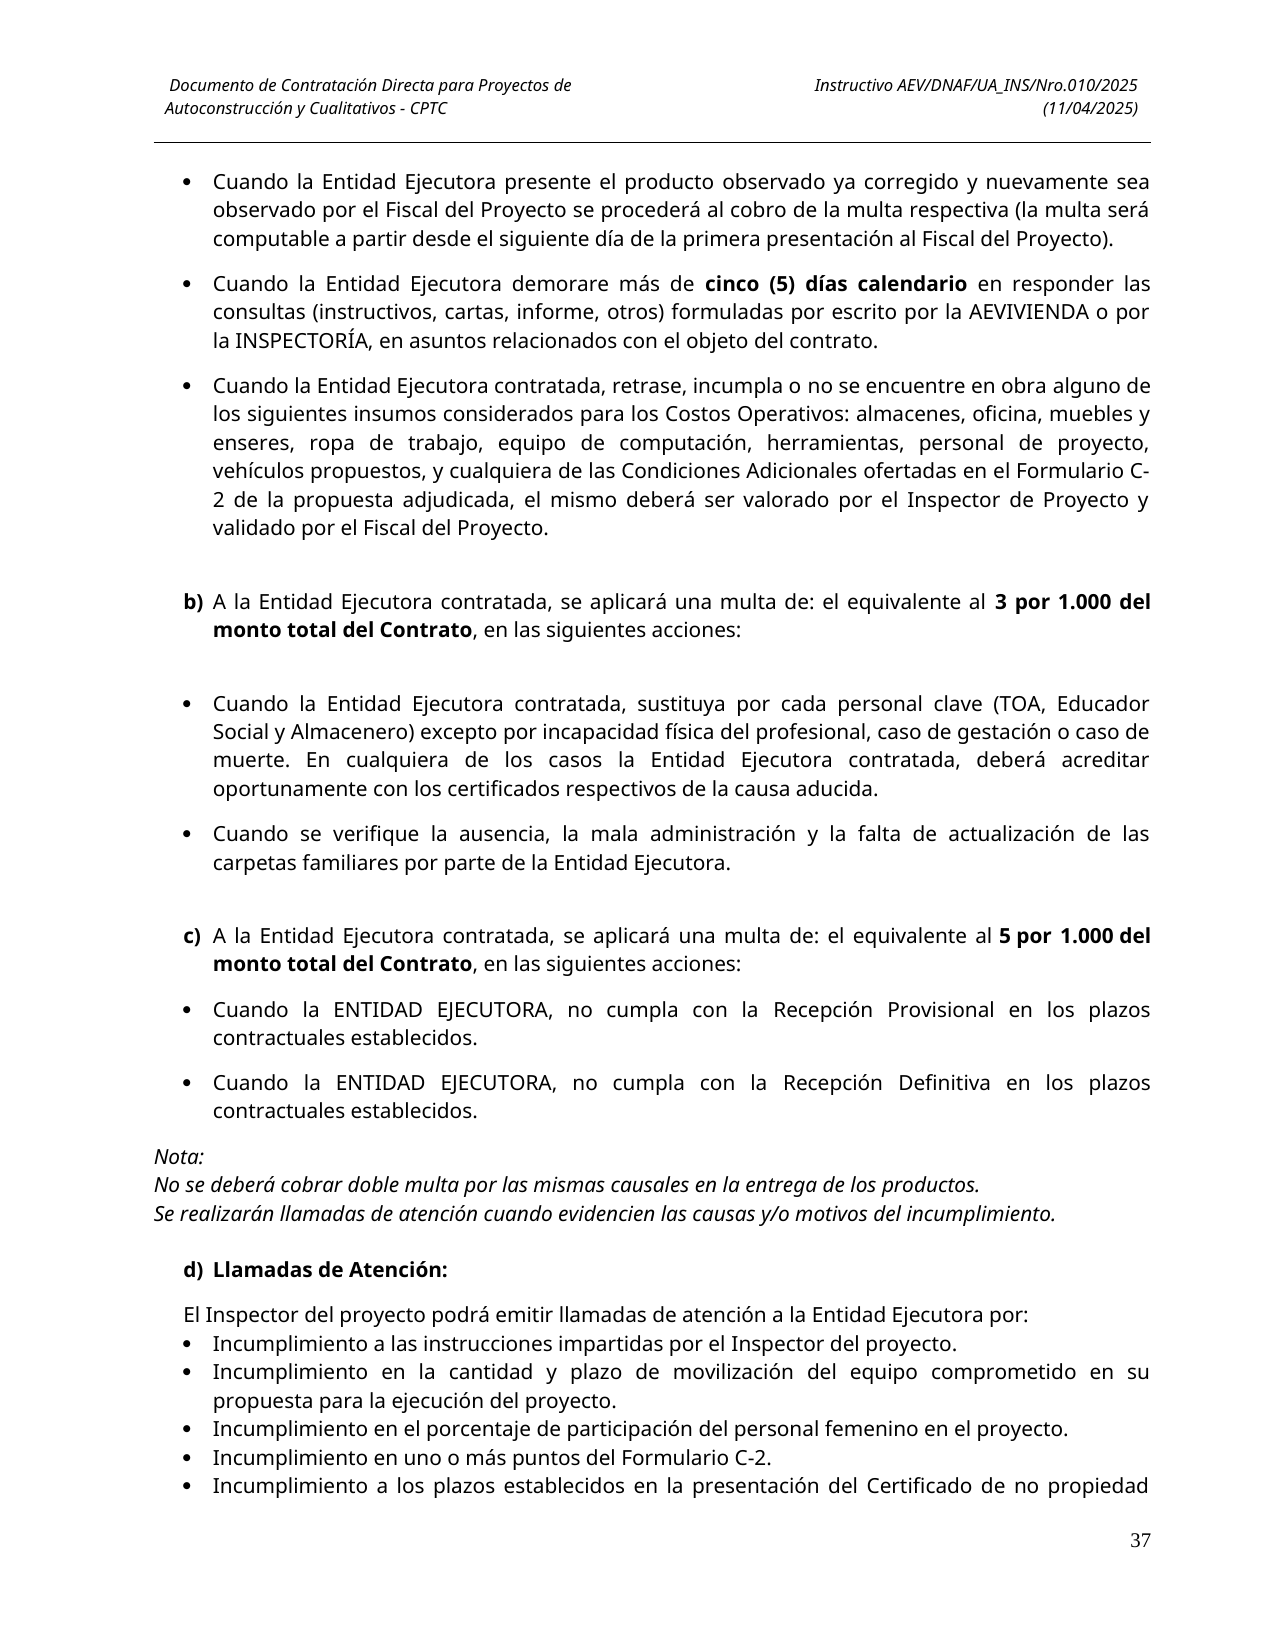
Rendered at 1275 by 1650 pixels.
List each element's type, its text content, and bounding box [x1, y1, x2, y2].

list Incumplimiento en la cantidad y plazo de movilización del equipo comprometido en su propuesta para la ejecución del proyecto. [183, 1357, 1151, 1414]
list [183, 1471, 1151, 1500]
text No se deberá cobrar doble multa por las mismas causales en la entrega de los productos. [153, 1170, 1151, 1199]
list Cuando se verifique la ausencia, la mala administración y la falta de actualización de las carpetas familiares por parte de la Entidad Ejecutora. [183, 819, 1151, 876]
text Nota: [153, 1142, 1151, 1170]
text El Inspector del proyecto podrá emitir llamadas de atención a la Entidad Ejecutora por: [153, 1301, 1151, 1329]
list Cuando la Entidad Ejecutora contratada, sustituya por cada personal clave (TOA, Educador Social y Almacenero) excepto por incapacidad física del profesional, caso de gestación o caso de muerte. En cualquiera de los casos la Entidad Ejecutora contratada, deberá acreditar oportunamente con los certificados respectivos de la causa aducida. [183, 689, 1151, 802]
list Llamadas de Atención: [183, 1256, 1151, 1284]
list A la Entidad Ejecutora contratada, se aplicará una multa de: el equivalente al 3 por 1.000 del monto total del Contrato, en las siguientes acciones: [183, 587, 1151, 644]
list Cuando la Entidad Ejecutora presente el producto observado ya corregido y nuevamente sea observado por el Fiscal del Proyecto se procederá al cobro de la multa respectiva (la multa será computable a partir desde el siguiente día de la primera presentación al Fiscal del Proyecto). [183, 167, 1151, 252]
text Se realizarán llamadas de atención cuando evidencien las causas y/o motivos del incumplimiento. [153, 1199, 1151, 1227]
list Cuando la Entidad Ejecutora demorare más de cinco (5) días calendario en responder las consultas (instructivos, cartas, informe, otros) formuladas por escrito por la AEVIVIENDA o por la INSPECTORÍA, en asuntos relacionados con el objeto del contrato. [183, 269, 1151, 354]
list Incumplimiento en el porcentaje de participación del personal femenino en el proyecto. [183, 1414, 1151, 1443]
list Cuando la ENTIDAD EJECUTORA, no cumpla con la Recepción Definitiva en los plazos contractuales establecidos. [183, 1068, 1151, 1125]
list Cuando la Entidad Ejecutora contratada, retrase, incumpla o no se encuentre en obra alguno de los siguientes insumos considerados para los Costos Operativos: almacenes, oficina, muebles y enseres, ropa de trabajo, equipo de computación, herramientas, personal de proyecto, vehículos propuestos, y cualquiera de las Condiciones Adicionales ofertadas en el Formulario C-2 de la propuesta adjudicada, el mismo deberá ser valorado por el Inspector de Proyecto y validado por el Fiscal del Proyecto. [183, 371, 1151, 542]
list Incumplimiento a las instrucciones impartidas por el Inspector del proyecto. [183, 1329, 1151, 1357]
list A la Entidad Ejecutora contratada, se aplicará una multa de: el equivalente al 5 por 1.000 del monto total del Contrato, en las siguientes acciones: [183, 921, 1151, 978]
list Cuando la ENTIDAD EJECUTORA, no cumpla con la Recepción Provisional en los plazos contractuales establecidos. [183, 995, 1151, 1052]
list Incumplimiento en uno o más puntos del Formulario C-2. [183, 1443, 1151, 1471]
